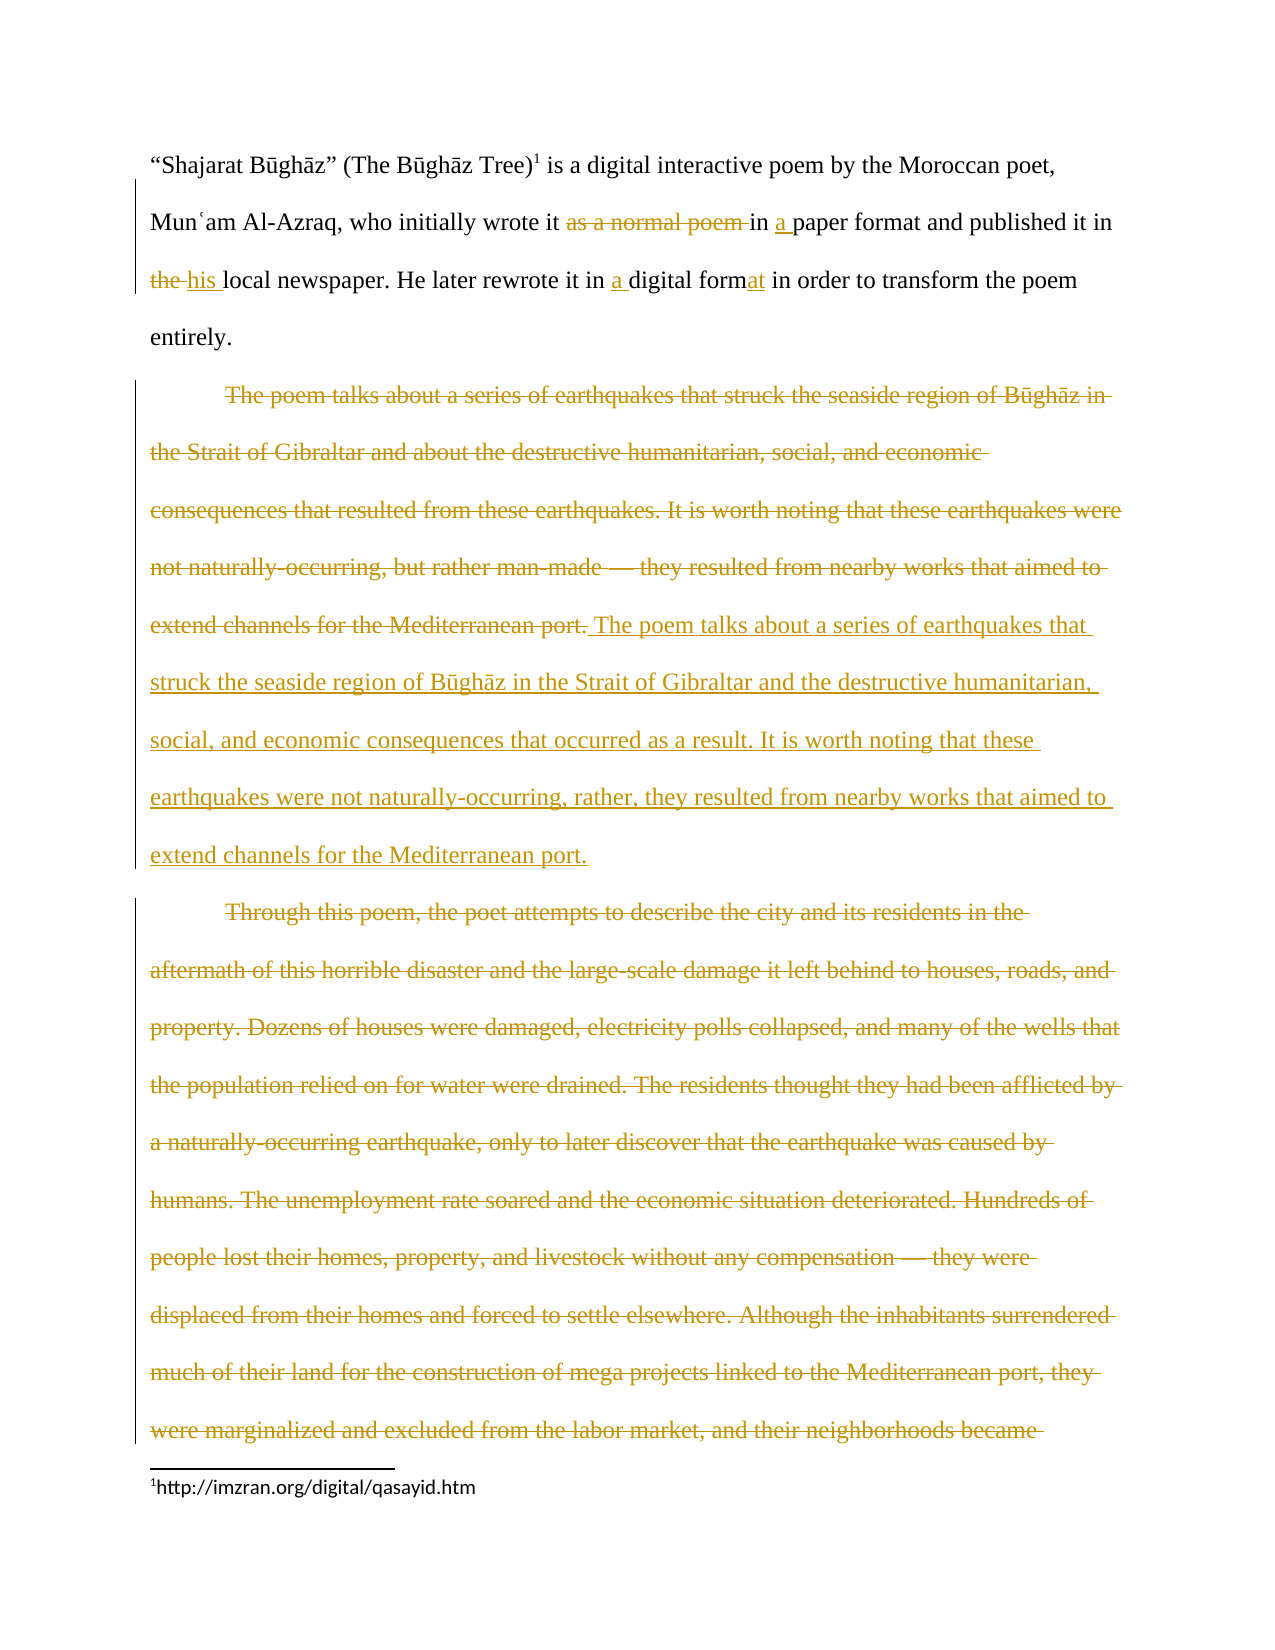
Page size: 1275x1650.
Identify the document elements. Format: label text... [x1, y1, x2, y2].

text . Additionally, [150, 897, 1125, 1444]
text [150, 150, 1125, 351]
